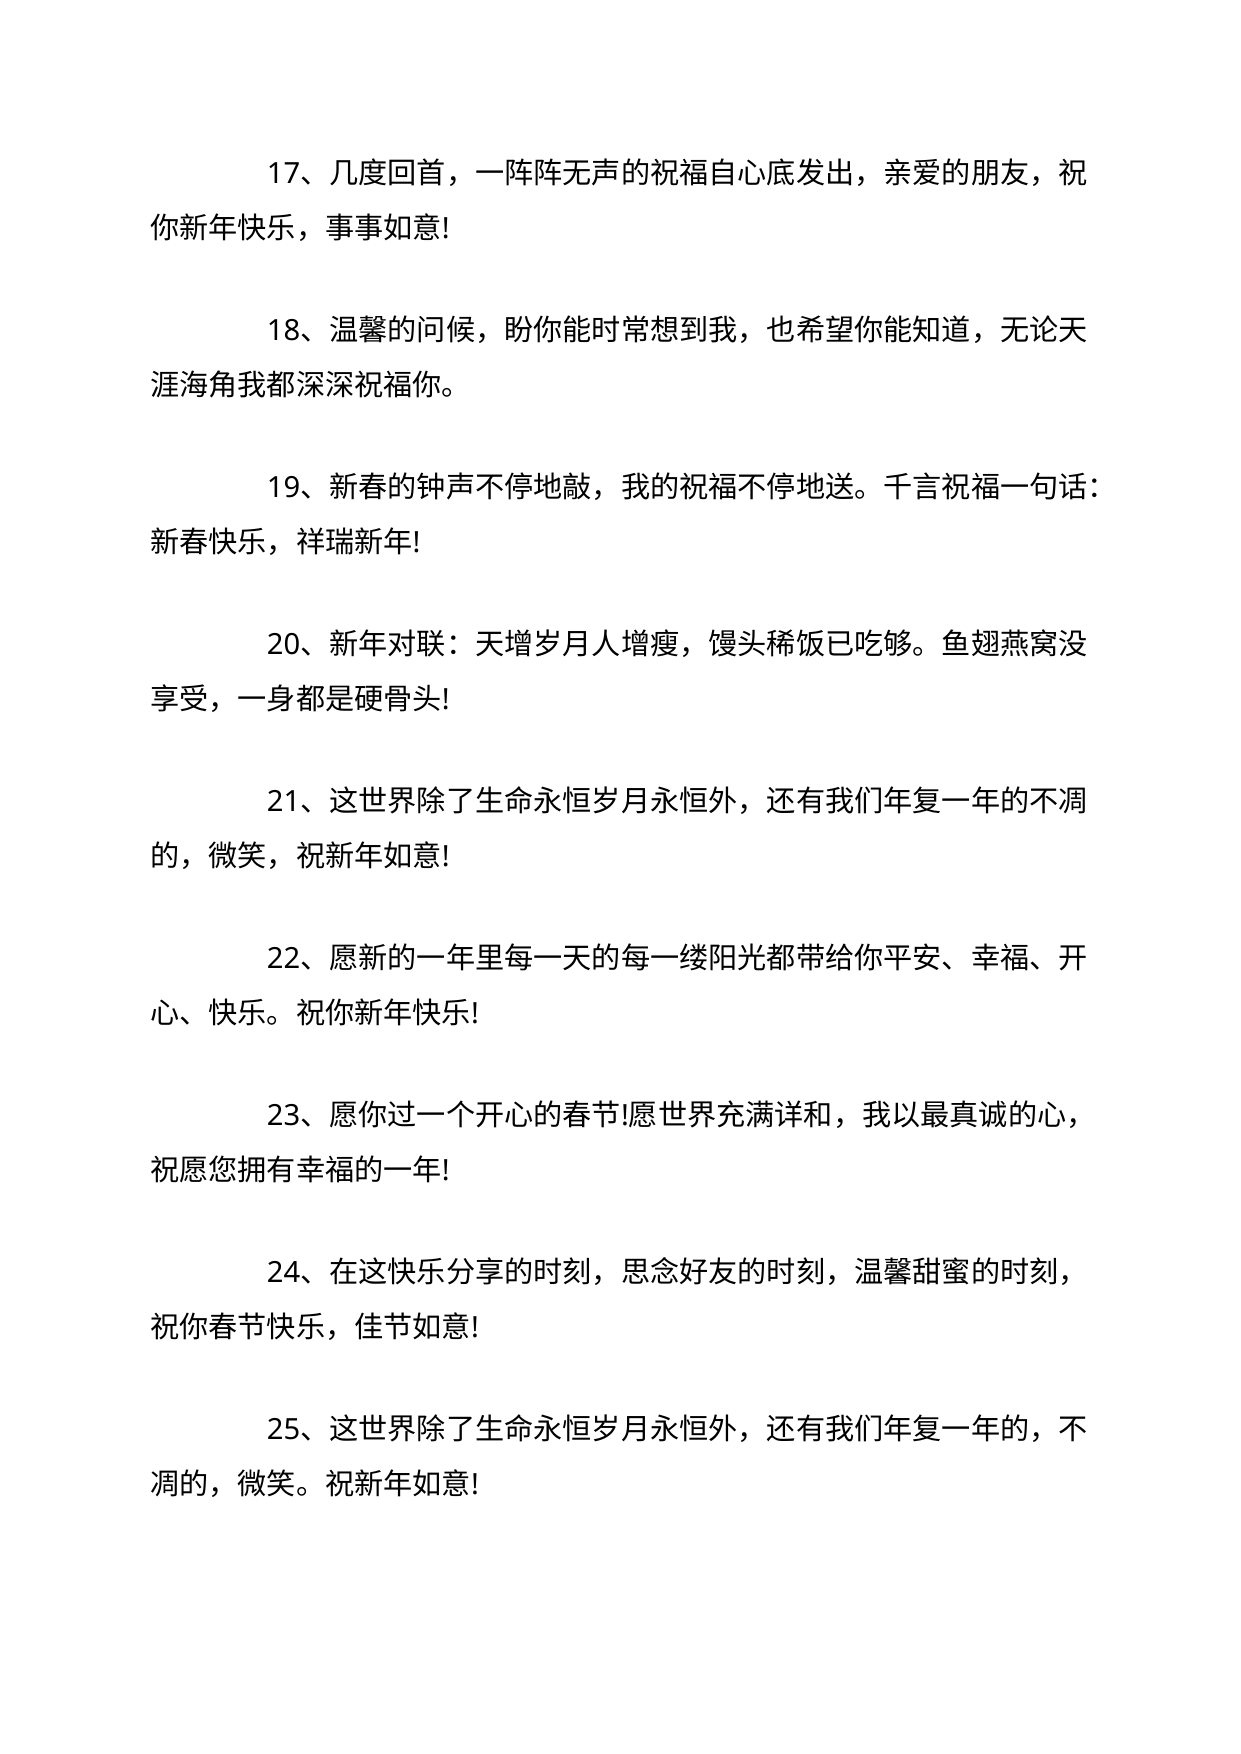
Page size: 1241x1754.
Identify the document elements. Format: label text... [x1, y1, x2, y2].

text 22、愿新的一年里每一天的每一缕阳光都带给你平安、幸福、开心、快乐。祝你新年快乐! [150, 935, 1090, 1032]
text 23、愿你过一个开心的春节!愿世界充满详和，我以最真诚的心，祝愿您拥有幸福的一年! [150, 1092, 1090, 1189]
text 20、新年对联：天增岁月人增瘦，馒头稀饭已吃够。鱼翅燕窝没享受，一身都是硬骨头! [150, 621, 1090, 718]
text 21、这世界除了生命永恒岁月永恒外，还有我们年复一年的不凋的，微笑，祝新年如意! [150, 778, 1090, 875]
text 17、几度回首，一阵阵无声的祝福自心底发出，亲爱的朋友，祝你新年快乐，事事如意! [150, 150, 1090, 247]
text 24、在这快乐分享的时刻，思念好友的时刻，温馨甜蜜的时刻，祝你春节快乐，佳节如意! [150, 1249, 1090, 1346]
text 25、这世界除了生命永恒岁月永恒外，还有我们年复一年的，不凋的，微笑。祝新年如意! [150, 1406, 1090, 1503]
text 19、新春的钟声不停地敲，我的祝福不停地送。千言祝福一句话：新春快乐，祥瑞新年! [150, 464, 1090, 561]
text 18、温馨的问候，盼你能时常想到我，也希望你能知道，无论天涯海角我都深深祝福你。 [150, 307, 1090, 404]
